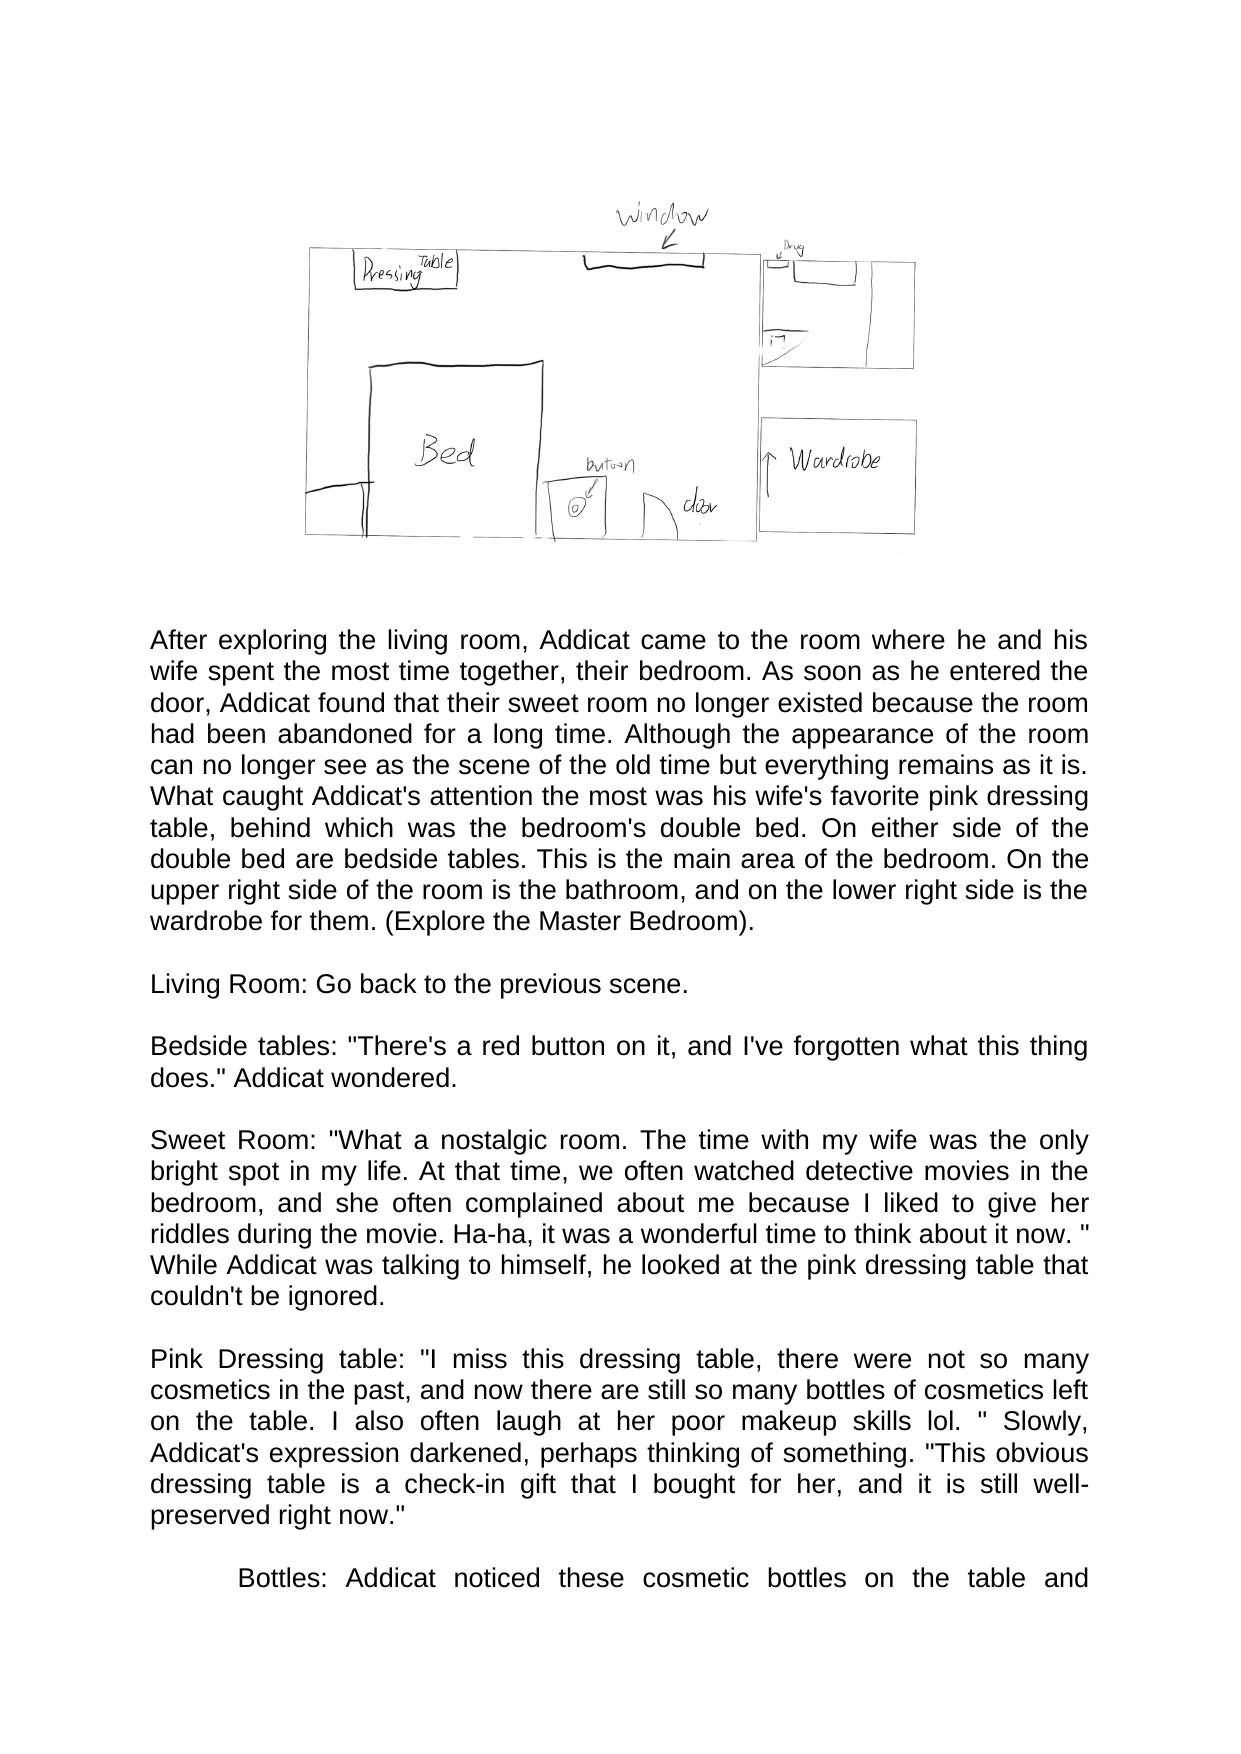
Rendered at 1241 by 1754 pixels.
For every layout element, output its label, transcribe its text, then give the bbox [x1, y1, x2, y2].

text Living Room: Go back to the previous scene. [150, 968, 1090, 999]
text Pink Dressing table: "I miss this dressing table, there were not so many cosmetics in the past, and now there are still so many bottles of cosmetics left on the table. I also often laugh at her poor makeup skills lol. " Slowly, Addicat's expression darkened, perhaps thinking of something. "This obvious dressing table is a check-in gift that I bought for her, and it is still well-preserved right now." [150, 1343, 1090, 1530]
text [194, 1562, 1090, 1593]
text After exploring the living room, Addicat came to the room where he and his wife spent the most time together, their bedroom. As soon as he entered the door, Addicat found that their sweet room no longer existed because the room had been abandoned for a long time. Although the appearance of the room can no longer see as the scene of the old time but everything remains as it is. What caught Addicat's attention the most was his wife's favorite pink dressing table, behind which was the bedroom's double bed. On either side of the double bed are bedside tables. This is the main area of the bedroom. On the upper right side of the room is the bathroom, and on the lower right side is the wardrobe for them. (Explore the Master Bedroom). [150, 624, 1090, 937]
picture [278, 178, 962, 595]
text Bedside tables: "There's a red button on it, and I've forgotten what this thing does." Addicat wondered. [150, 1030, 1090, 1093]
text Sweet Room: "What a nostalgic room. The time with my wife was the only bright spot in my life. At that time, we often watched detective movies in the bedroom, and she often complained about me because I liked to give her riddles during the movie. Ha-ha, it was a wonderful time to think about it now. " While Addicat was talking to himself, he looked at the pink dressing table that couldn't be ignored. [150, 1124, 1090, 1312]
